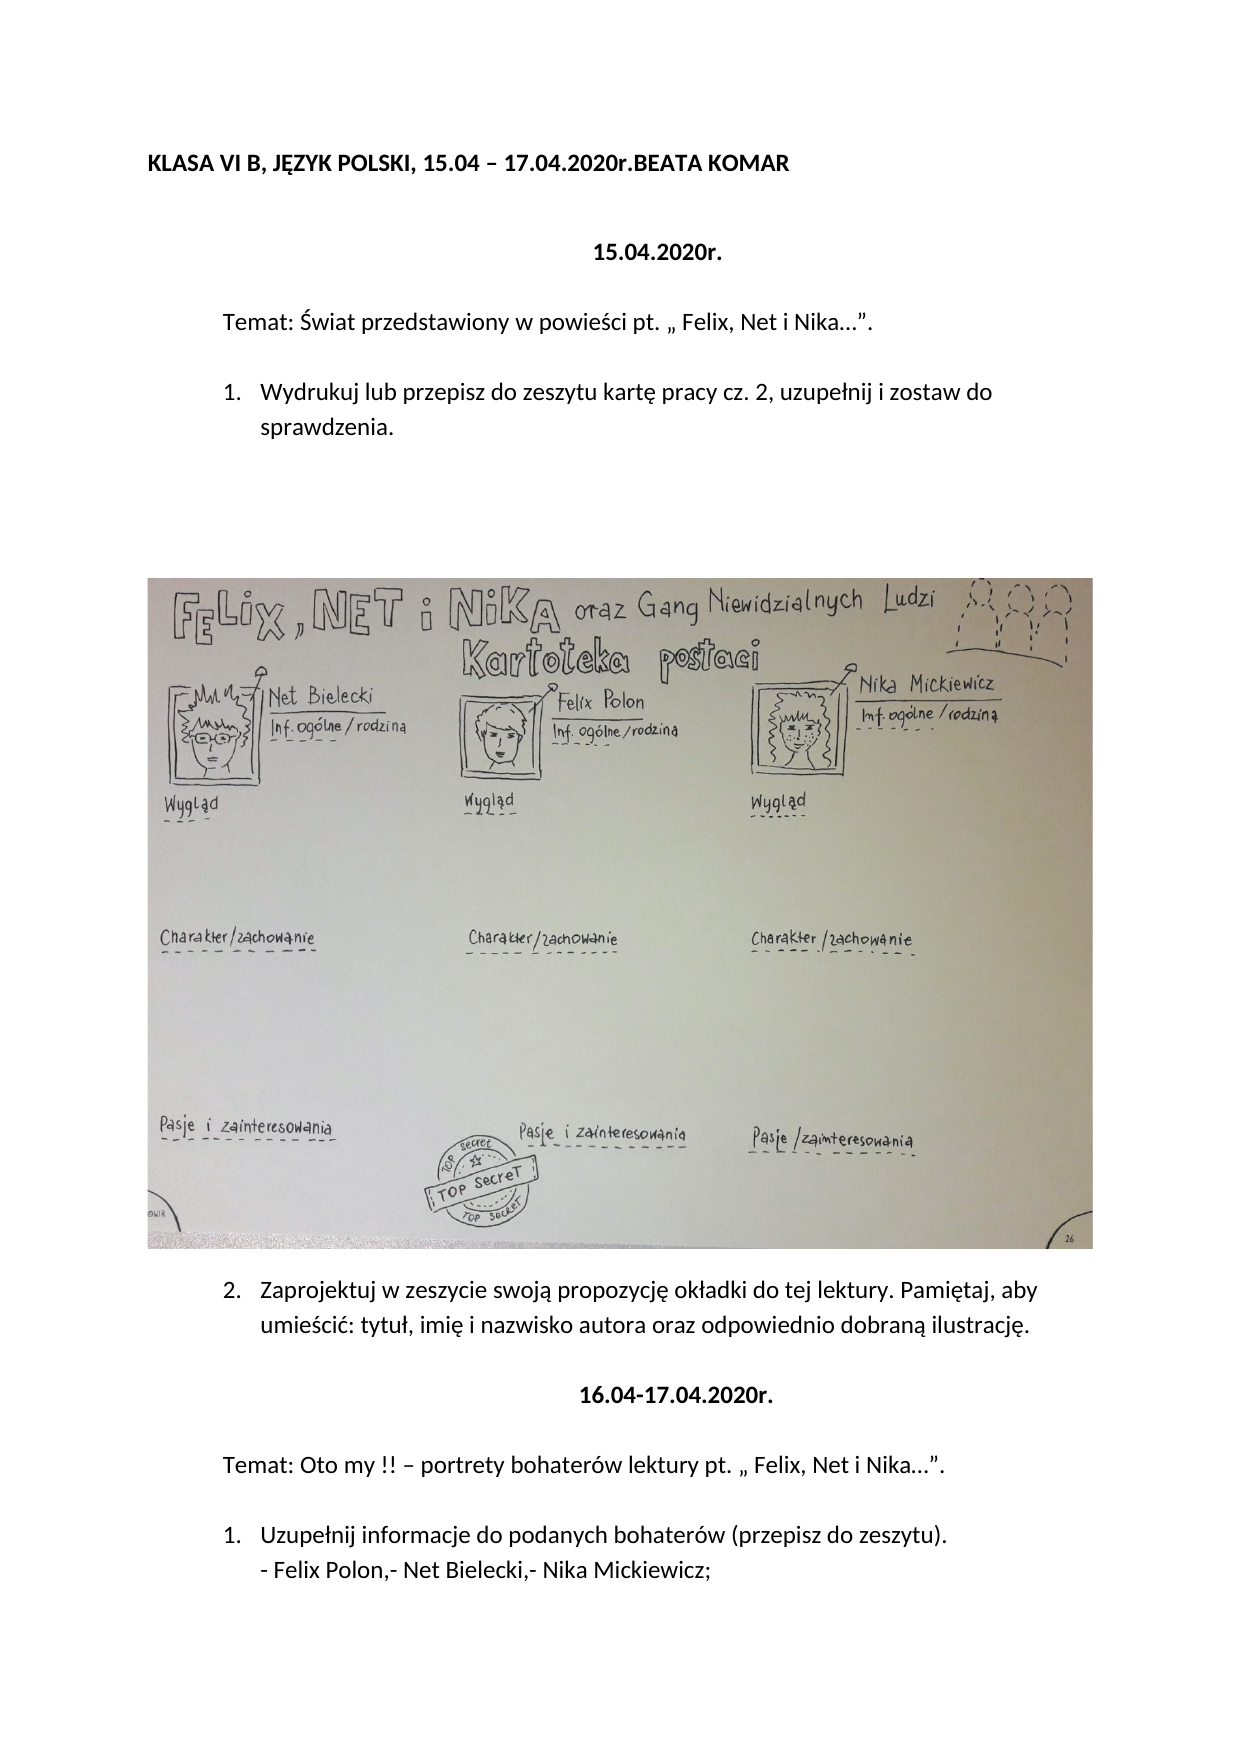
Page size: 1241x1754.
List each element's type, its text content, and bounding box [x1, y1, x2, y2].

list Zaprojektuj w zeszycie swoją propozycję okładki do tej lektury. Pamiętaj, aby umieścić: tytuł, imię i nazwisko autora oraz odpowiednio dobraną ilustrację. [223, 1274, 1093, 1339]
text KLASA VI B, JĘZYK POLSKI, 15.04 – 17.04.2020r.BEATA KOMAR [148, 148, 1093, 178]
list Temat: Świat przedstawiony w powieści pt. „ Felix, Net i Nika…”. [223, 306, 1093, 336]
list Temat: Oto my !! – portrety bohaterów lektury pt. „ Felix, Net i Nika…”. [223, 1449, 1093, 1479]
list 16.04-17.04.2020r. [260, 1379, 1093, 1409]
picture [147, 578, 1093, 1249]
list Uzupełnij informacje do podanych bohaterów (przepisz do zeszytu). [223, 1519, 1093, 1549]
list - Felix Polon,- Net Bielecki,- Nika Mickiewicz; [260, 1554, 1093, 1584]
list Wydrukuj lub przepisz do zeszytu kartę pracy cz. 2, uzupełnij i zostaw do sprawdzenia. [223, 376, 1093, 441]
list 15.04.2020r. [223, 236, 1093, 266]
